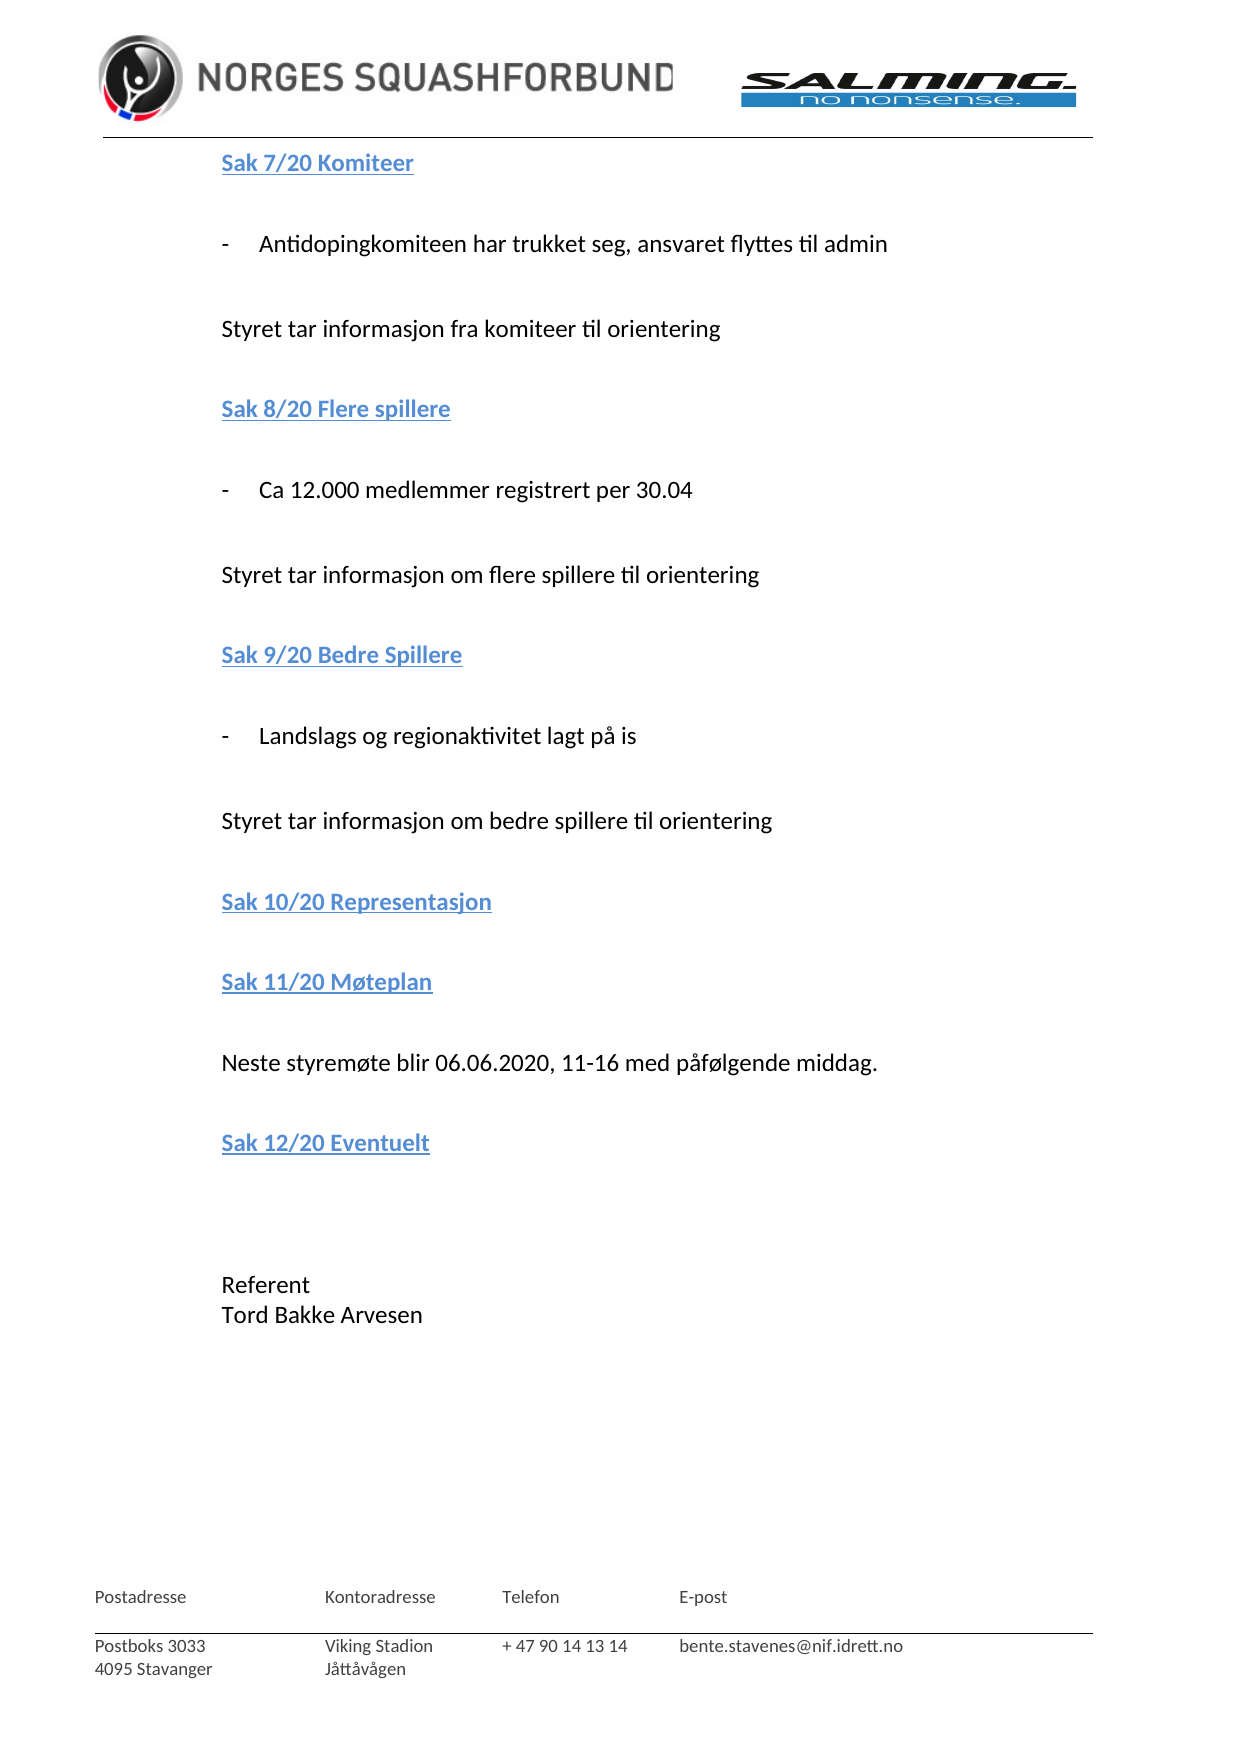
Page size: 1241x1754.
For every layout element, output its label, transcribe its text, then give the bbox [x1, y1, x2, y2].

text Styret tar informasjon om bedre spillere til orientering [148, 805, 1093, 836]
text Sak 12/20 Eventuelt [148, 1127, 1093, 1158]
text Styret tar informasjon fra komiteer til orientering [148, 313, 1093, 344]
text Tord Bakke Arvesen [148, 1299, 1093, 1330]
text Sak 10/20 Representasjon [148, 886, 1093, 916]
text Sak 11/20 Møteplan [148, 966, 1093, 997]
list Antidopingkomiteen har trukket seg, ansvaret flyttes til admin [221, 228, 1093, 259]
text Styret tar informasjon om flere spillere til orientering [148, 559, 1093, 590]
text Sak 9/20 Bedre Spillere [148, 640, 1093, 670]
picture [98, 28, 673, 131]
picture [741, 73, 1077, 107]
text Neste styremøte blir 06.06.2020, 11-16 med påfølgende middag. [148, 1047, 1093, 1077]
text Sak 8/20 Flere spillere [148, 394, 1093, 424]
list Ca 12.000 medlemmer registrert per 30.04 [221, 474, 1093, 505]
list Landslags og regionaktivitet lagt på is [221, 720, 1093, 751]
text Referent [148, 1269, 1093, 1299]
text Sak 7/20 Komiteer [148, 148, 1093, 178]
